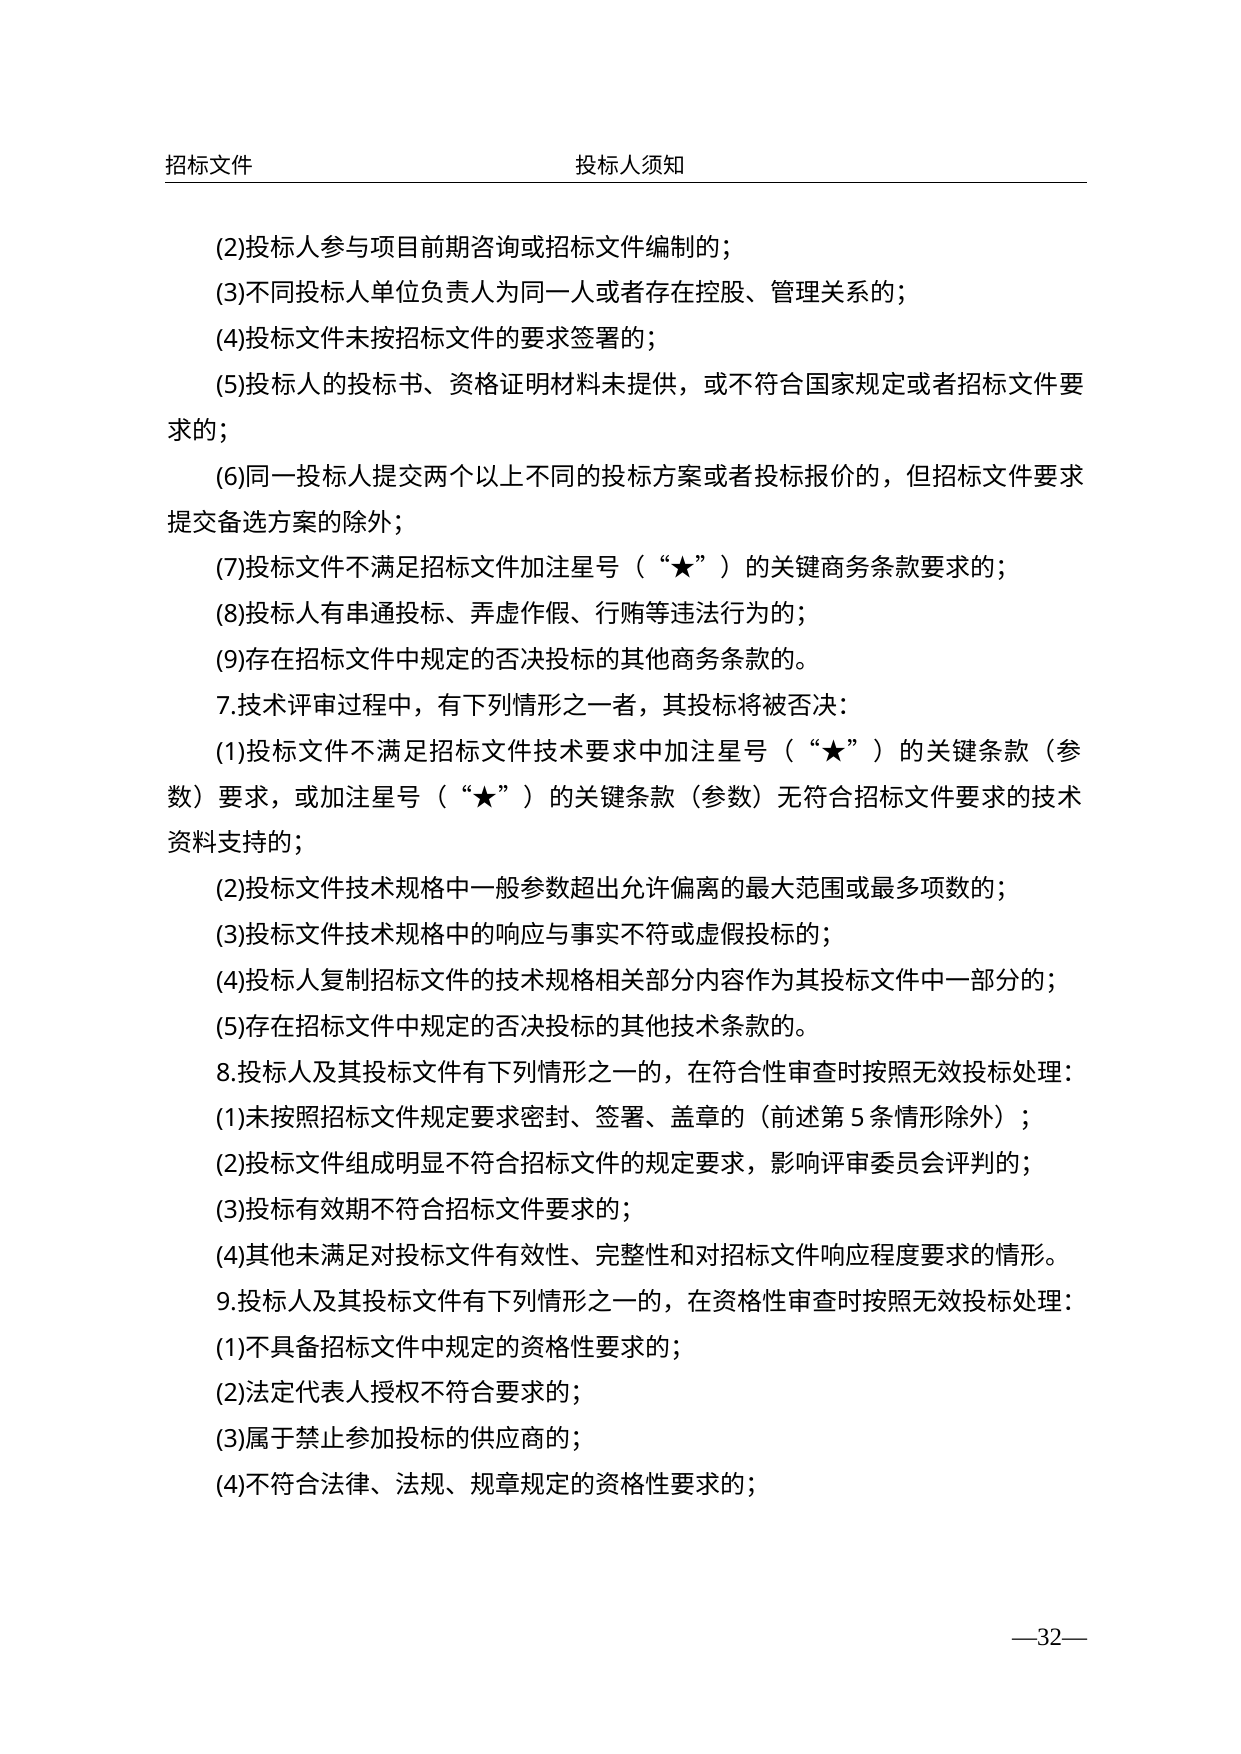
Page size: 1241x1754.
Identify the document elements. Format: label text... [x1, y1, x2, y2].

text (5)投标人的投标书、资格证明材料未提供，或不符合国家规定或者招标文件要求的； [168, 357, 1084, 448]
text (1)不具备招标文件中规定的资格性要求的； [168, 1319, 1084, 1365]
text (1)未按照招标文件规定要求密封、签署、盖章的（前述第5条情形除外）； [168, 1090, 1084, 1136]
text (3)投标有效期不符合招标文件要求的； [168, 1182, 1084, 1228]
text (9)存在招标文件中规定的否决投标的其他商务条款的。 [168, 632, 1084, 678]
text (3)属于禁止参加投标的供应商的； [168, 1411, 1084, 1457]
text (2)投标文件技术规格中一般参数超出允许偏离的最大范围或最多项数的； [168, 861, 1084, 907]
text (2)投标人参与项目前期咨询或招标文件编制的； [168, 219, 1084, 265]
text 8.投标人及其投标文件有下列情形之一的，在符合性审查时按照无效投标处理： [168, 1044, 1084, 1090]
text (6)同一投标人提交两个以上不同的投标方案或者投标报价的，但招标文件要求提交备选方案的除外； [168, 448, 1084, 540]
text 7.技术评审过程中，有下列情形之一者，其投标将被否决： [168, 678, 1084, 723]
text (8)投标人有串通投标、弄虚作假、行贿等违法行为的； [168, 586, 1084, 632]
text (5)存在招标文件中规定的否决投标的其他技术条款的。 [168, 998, 1084, 1044]
text (4)投标人复制招标文件的技术规格相关部分内容作为其投标文件中一部分的； [168, 953, 1084, 998]
text (2)法定代表人授权不符合要求的； [168, 1365, 1084, 1411]
text (7)投标文件不满足招标文件加注星号（“★”）的关键商务条款要求的； [168, 540, 1084, 586]
text (4)其他未满足对投标文件有效性、完整性和对招标文件响应程度要求的情形。 [168, 1228, 1084, 1273]
text (1)投标文件不满足招标文件技术要求中加注星号（“★”）的关键条款（参数）要求，或加注星号（“★”）的关键条款（参数）无符合招标文件要求的技术资料支持的； [168, 723, 1084, 861]
text (3)不同投标人单位负责人为同一人或者存在控股、管理关系的； [168, 265, 1084, 311]
text (4)投标文件未按招标文件的要求签署的； [168, 311, 1084, 357]
text (2)投标文件组成明显不符合招标文件的规定要求，影响评审委员会评判的； [168, 1136, 1084, 1182]
text (3)投标文件技术规格中的响应与事实不符或虚假投标的； [168, 907, 1084, 953]
text (4)不符合法律、法规、规章规定的资格性要求的； [168, 1457, 1084, 1503]
text 9.投标人及其投标文件有下列情形之一的，在资格性审查时按照无效投标处理： [168, 1273, 1084, 1319]
